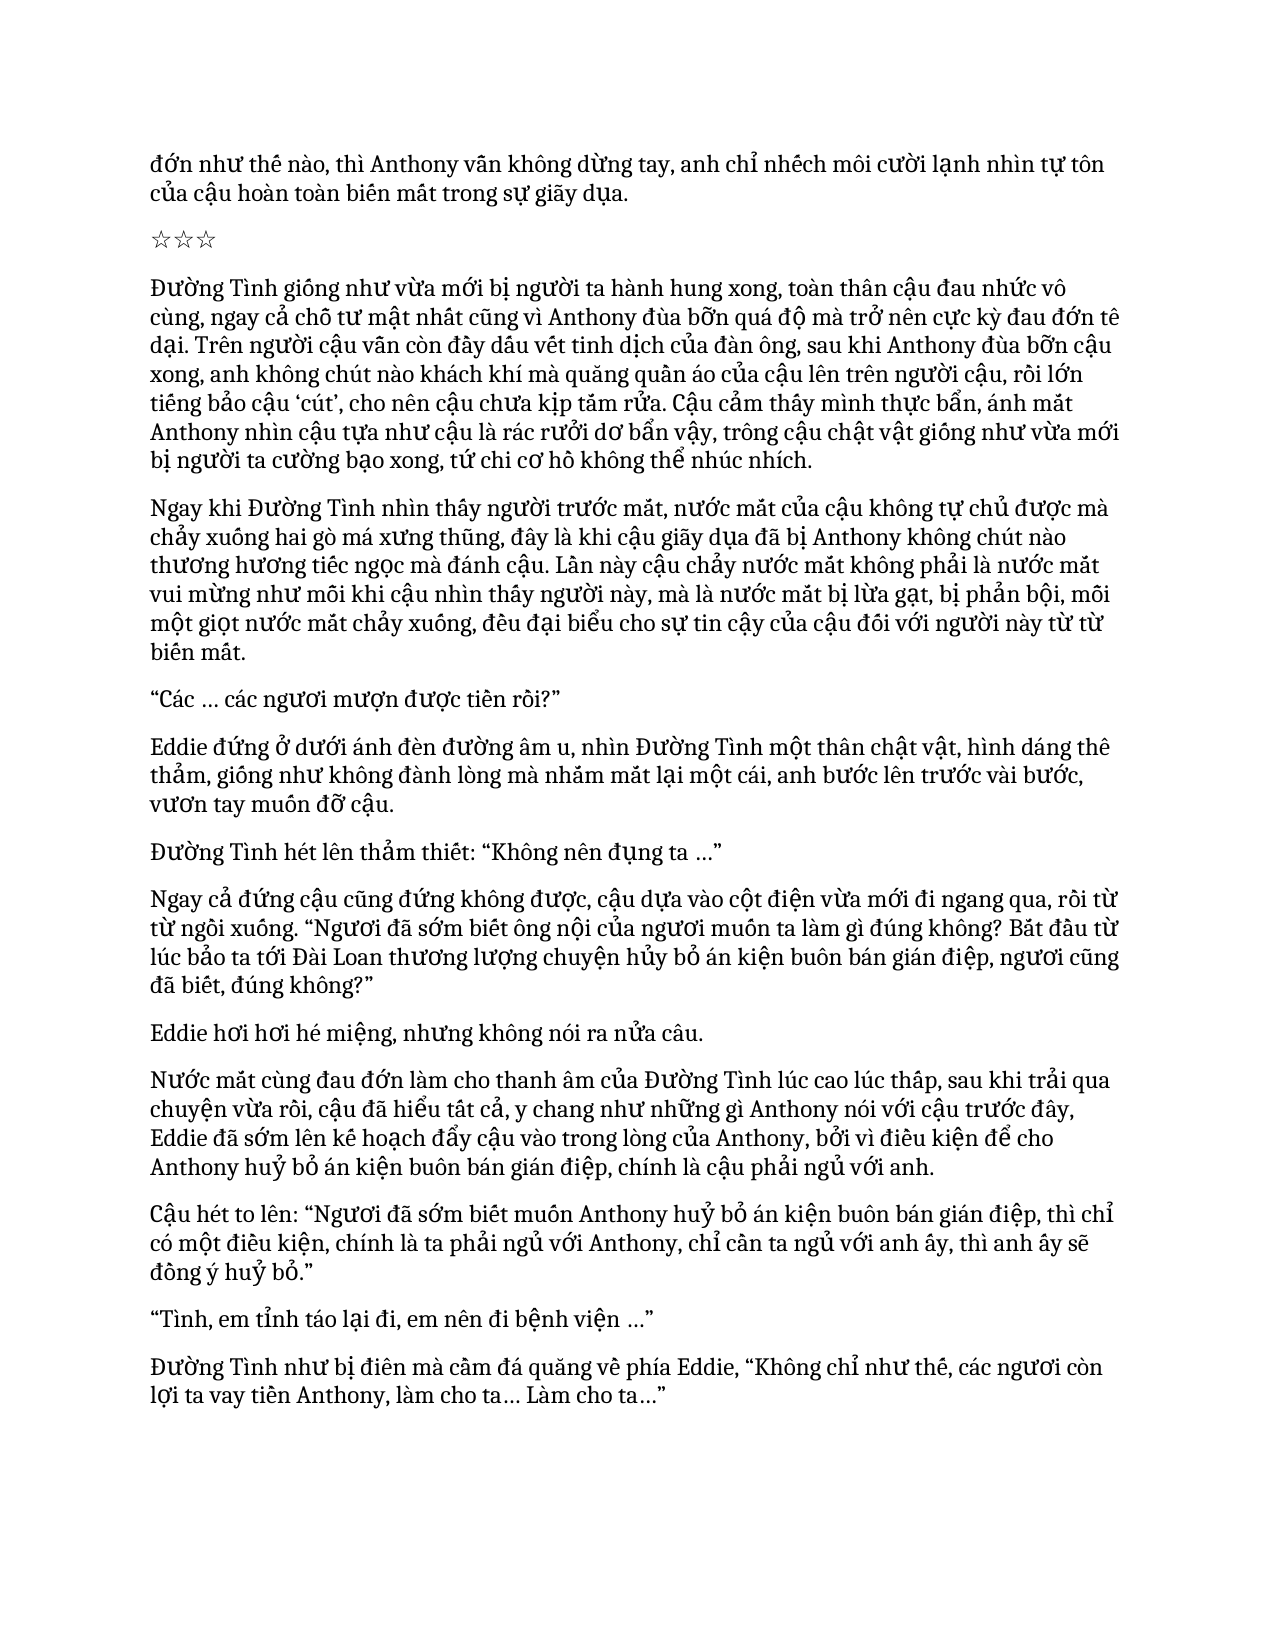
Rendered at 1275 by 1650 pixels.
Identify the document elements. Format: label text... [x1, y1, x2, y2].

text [150, 150, 1125, 207]
text Ngay cả đứng cậu cũng đứng không được, cậu dựa vào cột điện vừa mới đi ngang qua, rồi từ từ ngồi xuống. “Ngươi đã sớm biết ông nội của ngươi muốn ta làm gì đúng không? Bắt đầu từ lúc bảo ta tới Đài Loan thương lượng chuyện hủy bỏ án kiện buôn bán gián điệp, ngươi cũng đã biết, đúng không?” [150, 885, 1125, 1000]
text Đường Tình giống như vừa mới bị người ta hành hung xong, toàn thân cậu đau nhức vô cùng, ngay cả chỗ tư mật nhất cũng vì Anthony đùa bỡn quá độ mà trở nên cực kỳ đau đớn tê dại. Trên người cậu vẫn còn đầy dấu vết tinh dịch của đàn ông, sau khi Anthony đùa bỡn cậu xong, anh không chút nào khách khí mà quăng quần áo của cậu lên trên người cậu, rồi lớn tiếng bảo cậu ‘cút’, cho nên cậu chưa kịp tắm rửa. Cậu cảm thấy mình thực bẩn, ánh mắt Anthony nhìn cậu tựa như cậu là rác rưởi dơ bẩn vậy, trông cậu chật vật giống như vừa mới bị người ta cường bạo xong, tứ chi cơ hồ không thể nhúc nhích. [150, 274, 1125, 475]
text Ngay khi Đường Tình nhìn thấy người trước mắt, nước mắt của cậu không tự chủ được mà chảy xuống hai gò má xưng thũng, đây là khi cậu giãy dụa đã bị Anthony không chút nào thương hương tiếc ngọc mà đánh cậu. Lần này cậu chảy nước mắt không phải là nước mắt vui mừng như mỗi khi cậu nhìn thấy người này, mà là nước mắt bị lừa gạt, bị phản bội, mỗi một giọt nước mắt chảy xuống, đều đại biểu cho sự tin cậy của cậu đối với người này từ từ biến mất. [150, 494, 1125, 666]
text Eddie hơi hơi hé miệng, nhưng không nói ra nửa câu. [150, 1019, 1125, 1047]
text “Các … các ngươi mượn được tiền rồi?” [150, 685, 1125, 714]
text ☆☆☆ [150, 226, 1125, 255]
text Cậu hét to lên: “Ngươi đã sớm biết muốn Anthony huỷ bỏ án kiện buôn bán gián điệp, thì chỉ có một điều kiện, chính là ta phải ngủ với Anthony, chỉ cần ta ngủ với anh ấy, thì anh ấy sẽ đồng ý huỷ bỏ.” [150, 1200, 1125, 1286]
text “Tình, em tỉnh táo lại đi, em nên đi bệnh viện …” [150, 1305, 1125, 1334]
text Eddie đứng ở dưới ánh đèn đường âm u, nhìn Đường Tình một thân chật vật, hình dáng thê thảm, giống như không đành lòng mà nhắm mắt lại một cái, anh bước lên trước vài bước, vươn tay muốn đỡ cậu. [150, 732, 1125, 819]
text Đường Tình hét lên thảm thiết: “Không nên đụng ta …” [150, 837, 1125, 866]
text Nước mắt cùng đau đớn làm cho thanh âm của Đường Tình lúc cao lúc thấp, sau khi trải qua chuyện vừa rồi, cậu đã hiểu tất cả, y chang như những gì Anthony nói với cậu trước đây, Eddie đã sớm lên kế hoạch đẩy cậu vào trong lòng của Anthony, bởi vì điều kiện để cho Anthony huỷ bỏ án kiện buôn bán gián điệp, chính là cậu phải ngủ với anh. [150, 1066, 1125, 1181]
text Đường Tình như bị điên mà cầm đá quăng về phía Eddie, “Không chỉ như thế, các ngươi còn lợi ta vay tiền Anthony, làm cho ta… Làm cho ta…” [150, 1352, 1125, 1410]
